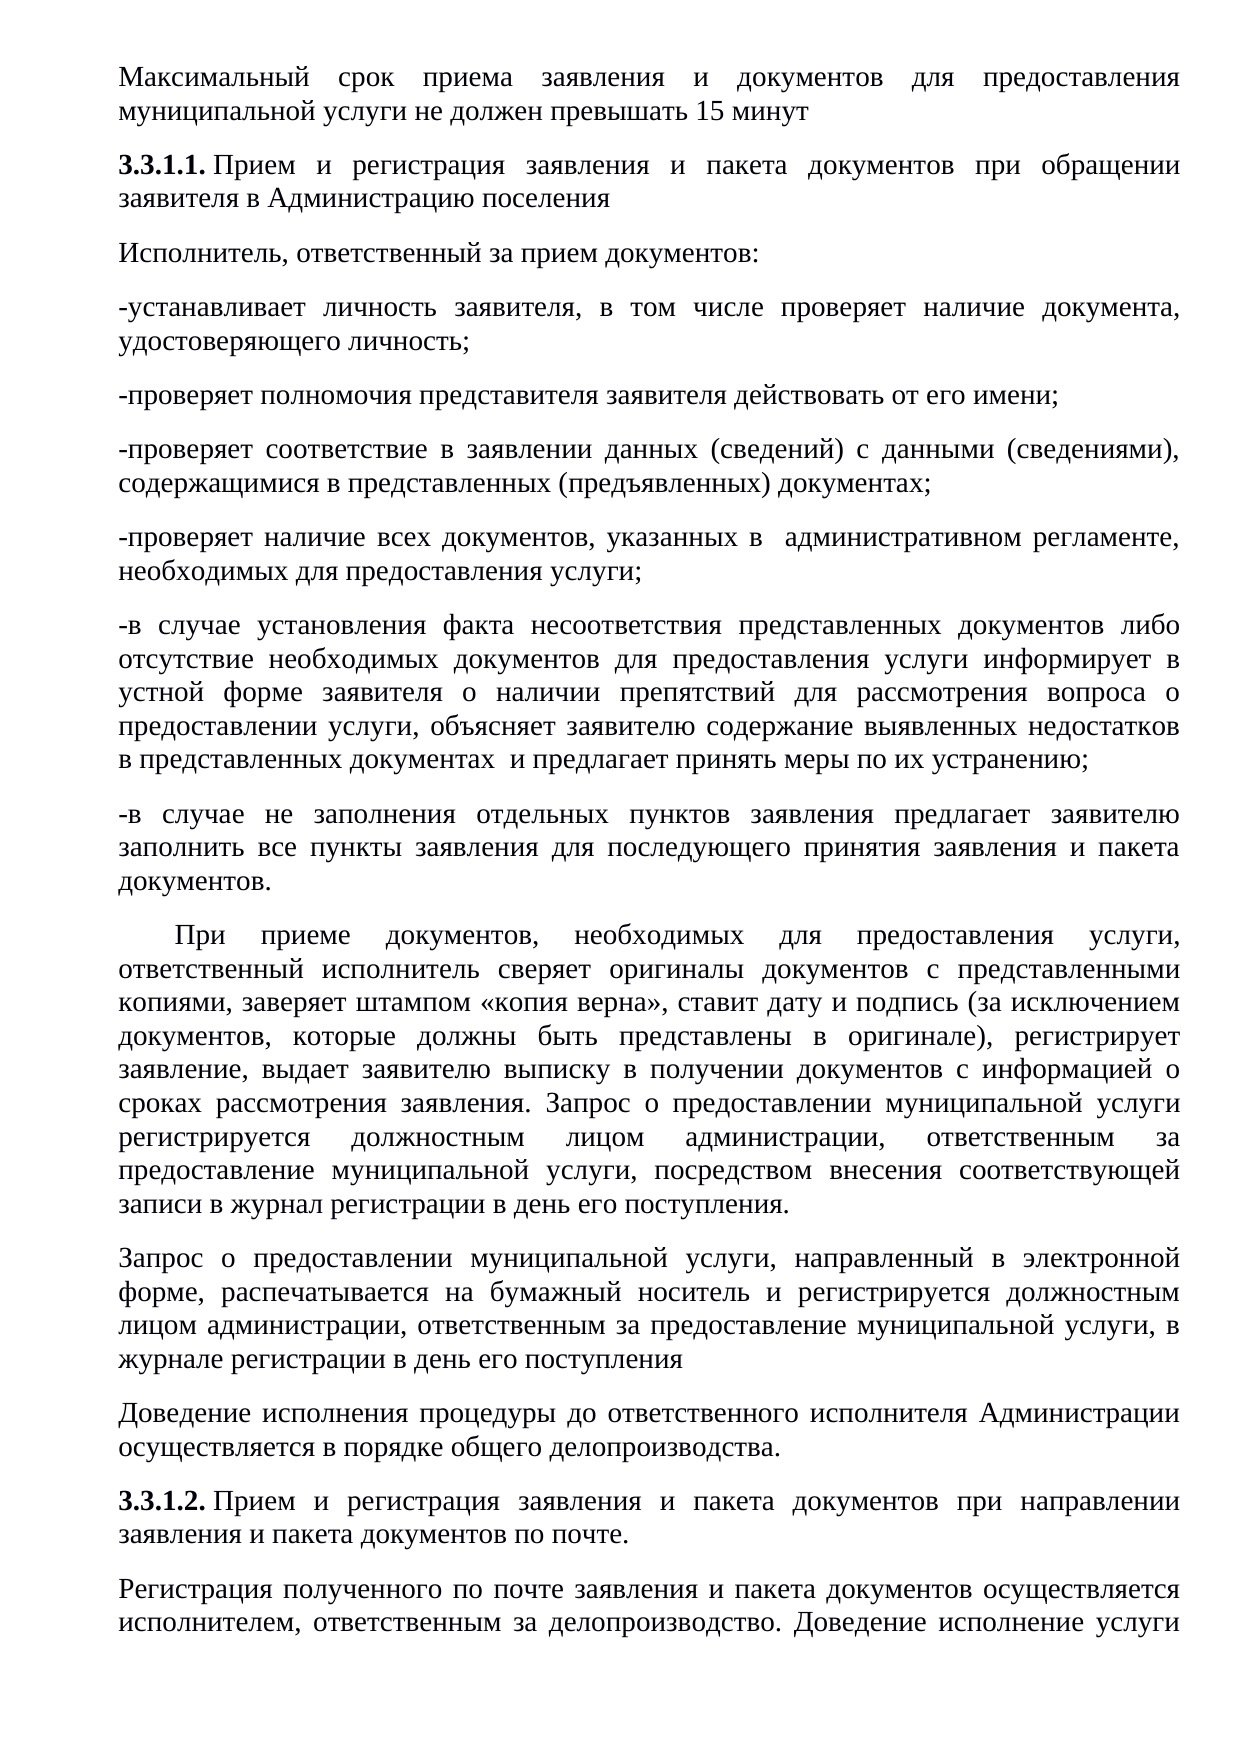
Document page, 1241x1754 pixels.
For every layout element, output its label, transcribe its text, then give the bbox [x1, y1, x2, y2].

text -проверяет полномочия представителя заявителя действовать от его имени; [118, 377, 1181, 411]
text -проверяет соответствие в заявлении данных (сведений) с данными (сведениями), содержащимися в представленных (предъявленных) документах; [118, 432, 1181, 499]
text Максимальный срок приема заявления и документов для предоставления муниципальной услуги не должен превышать 15 минут [118, 59, 1181, 126]
text Доведение исполнения процедуры до ответственного исполнителя Администрации осуществляется в порядке общего делопроизводства. [118, 1395, 1181, 1462]
text Исполнитель, ответственный за прием документов: [118, 235, 1181, 268]
text -устанавливает личность заявителя, в том числе проверяет наличие документа, удостоверяющего личность; [118, 289, 1181, 356]
text -в случае установления факта несоответствия представленных документов либо отсутствие необходимых документов для предоставления услуги информирует в устной форме заявителя о наличии препятствий для рассмотрения вопроса о предоставлении услуги, объясняет заявителю содержание выявленных недостатков в представленных документах и предлагает принять меры по их устранению; [118, 607, 1181, 775]
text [118, 1571, 1181, 1638]
text 3.3.1.1. Прием и регистрация заявления и пакета документов при обращении заявителя в Администрацию поселения [118, 147, 1181, 214]
text -в случае не заполнения отдельных пунктов заявления предлагает заявителю заполнить все пункты заявления для последующего принятия заявления и пакета документов. [118, 796, 1181, 897]
text -проверяет наличие всех документов, указанных в административном регламенте, необходимых для предоставления услуги; [118, 519, 1181, 587]
text 3.3.1.2. Прием и регистрация заявления и пакета документов при направлении заявления и пакета документов по почте. [118, 1483, 1181, 1550]
text При приеме документов, необходимых для предоставления услуги, ответственный исполнитель сверяет оригиналы документов с представленными копиями, заверяет штампом «копия верна», ставит дату и подпись (за исключением документов, которые должны быть представлены в оригинале), регистрирует заявление, выдает заявителю выписку в получении документов с информацией о сроках рассмотрения заявления. Запрос о предоставлении муниципальной услуги регистрируется должностным лицом администрации, ответственным за предоставление муниципальной услуги, посредством внесения соответствующей записи в журнал регистрации в день его поступления. [118, 917, 1181, 1219]
text Запрос о предоставлении муниципальной услуги, направленный в электронной форме, распечатывается на бумажный носитель и регистрируется должностным лицом администрации, ответственным за предоставление муниципальной услуги, в журнале регистрации в день его поступления [118, 1240, 1181, 1374]
